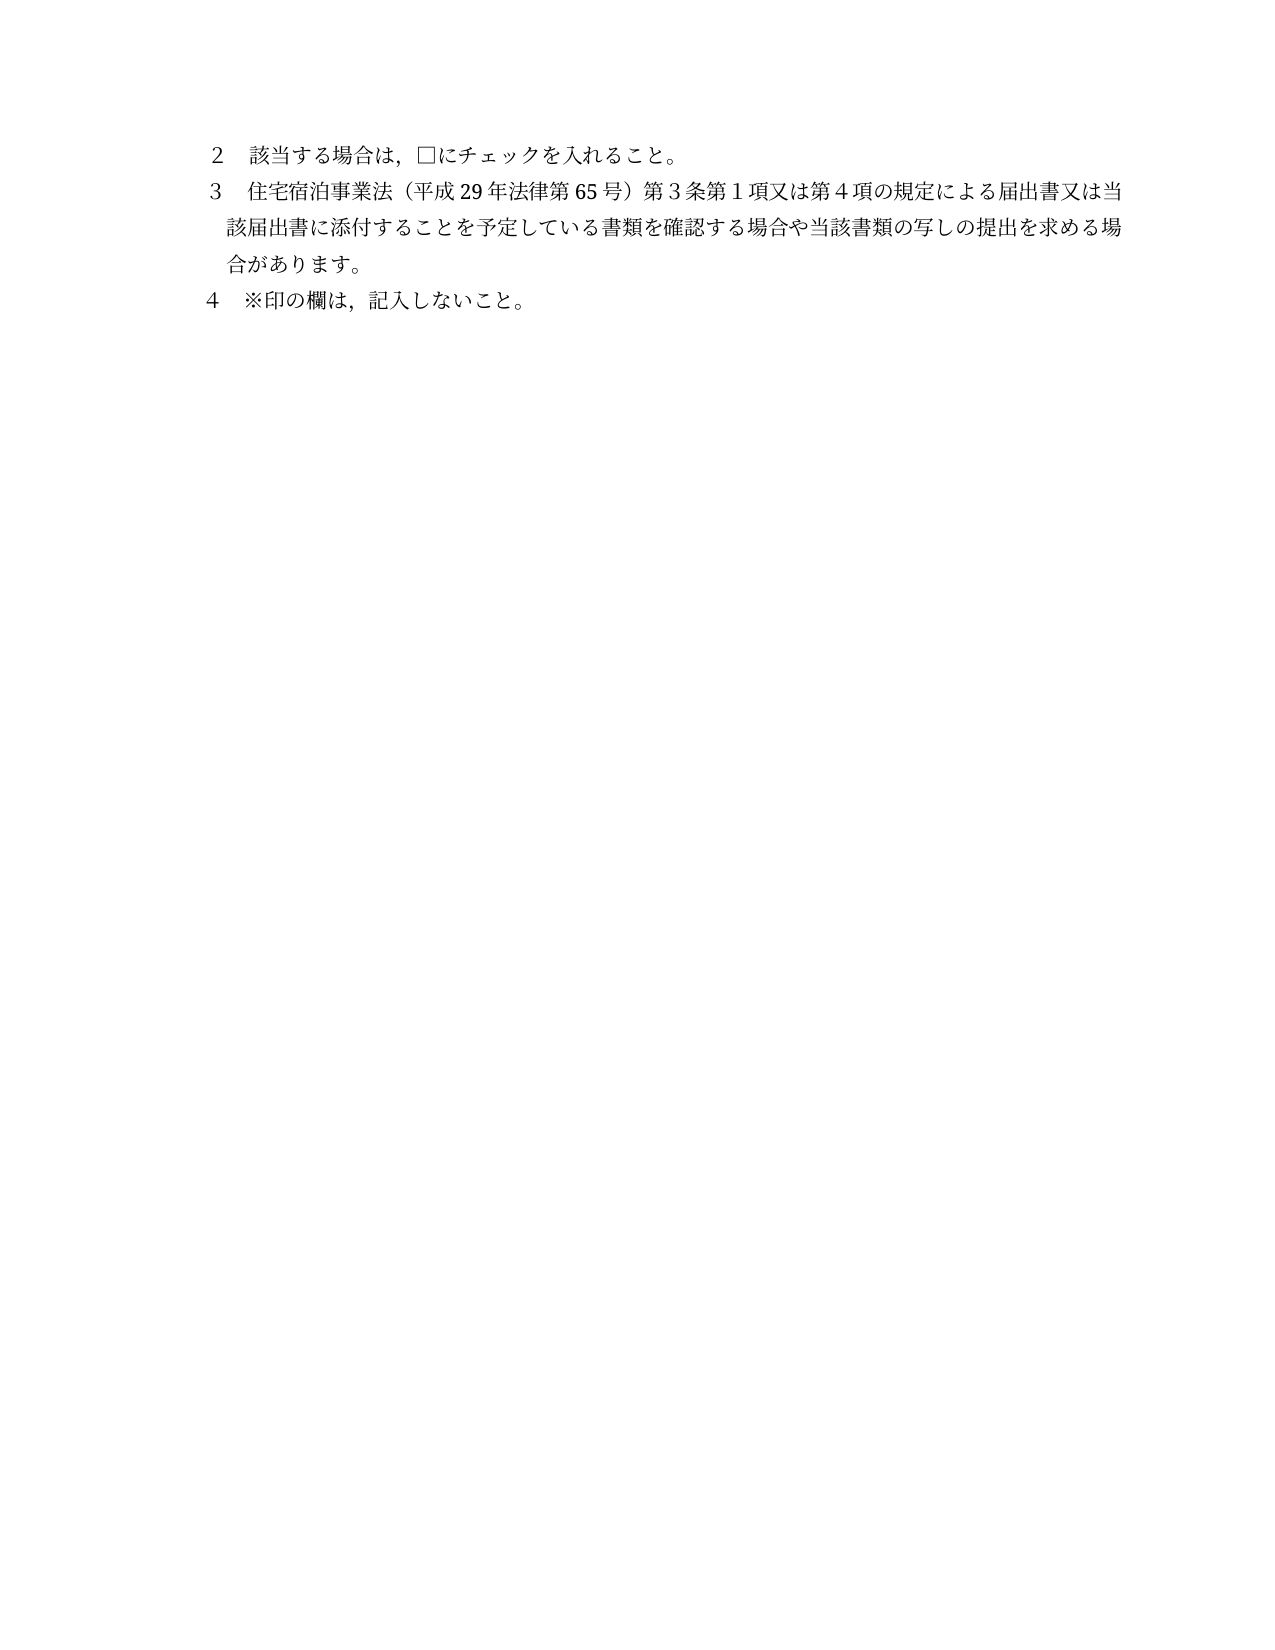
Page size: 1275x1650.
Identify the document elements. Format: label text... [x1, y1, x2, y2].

text ３ 住宅宿泊事業法（平成29年法律第65号）第３条第１項又は第４項の規定による届出書又は当該届出書に添付することを予定している書類を確認する場合や当該書類の写しの提出を求める場合があります。 [205, 172, 1125, 281]
text ２ 該当する場合は，□にチェックを入れること。 [150, 136, 1125, 172]
text ４ ※印の欄は，記入しないこと。 [150, 281, 1125, 317]
